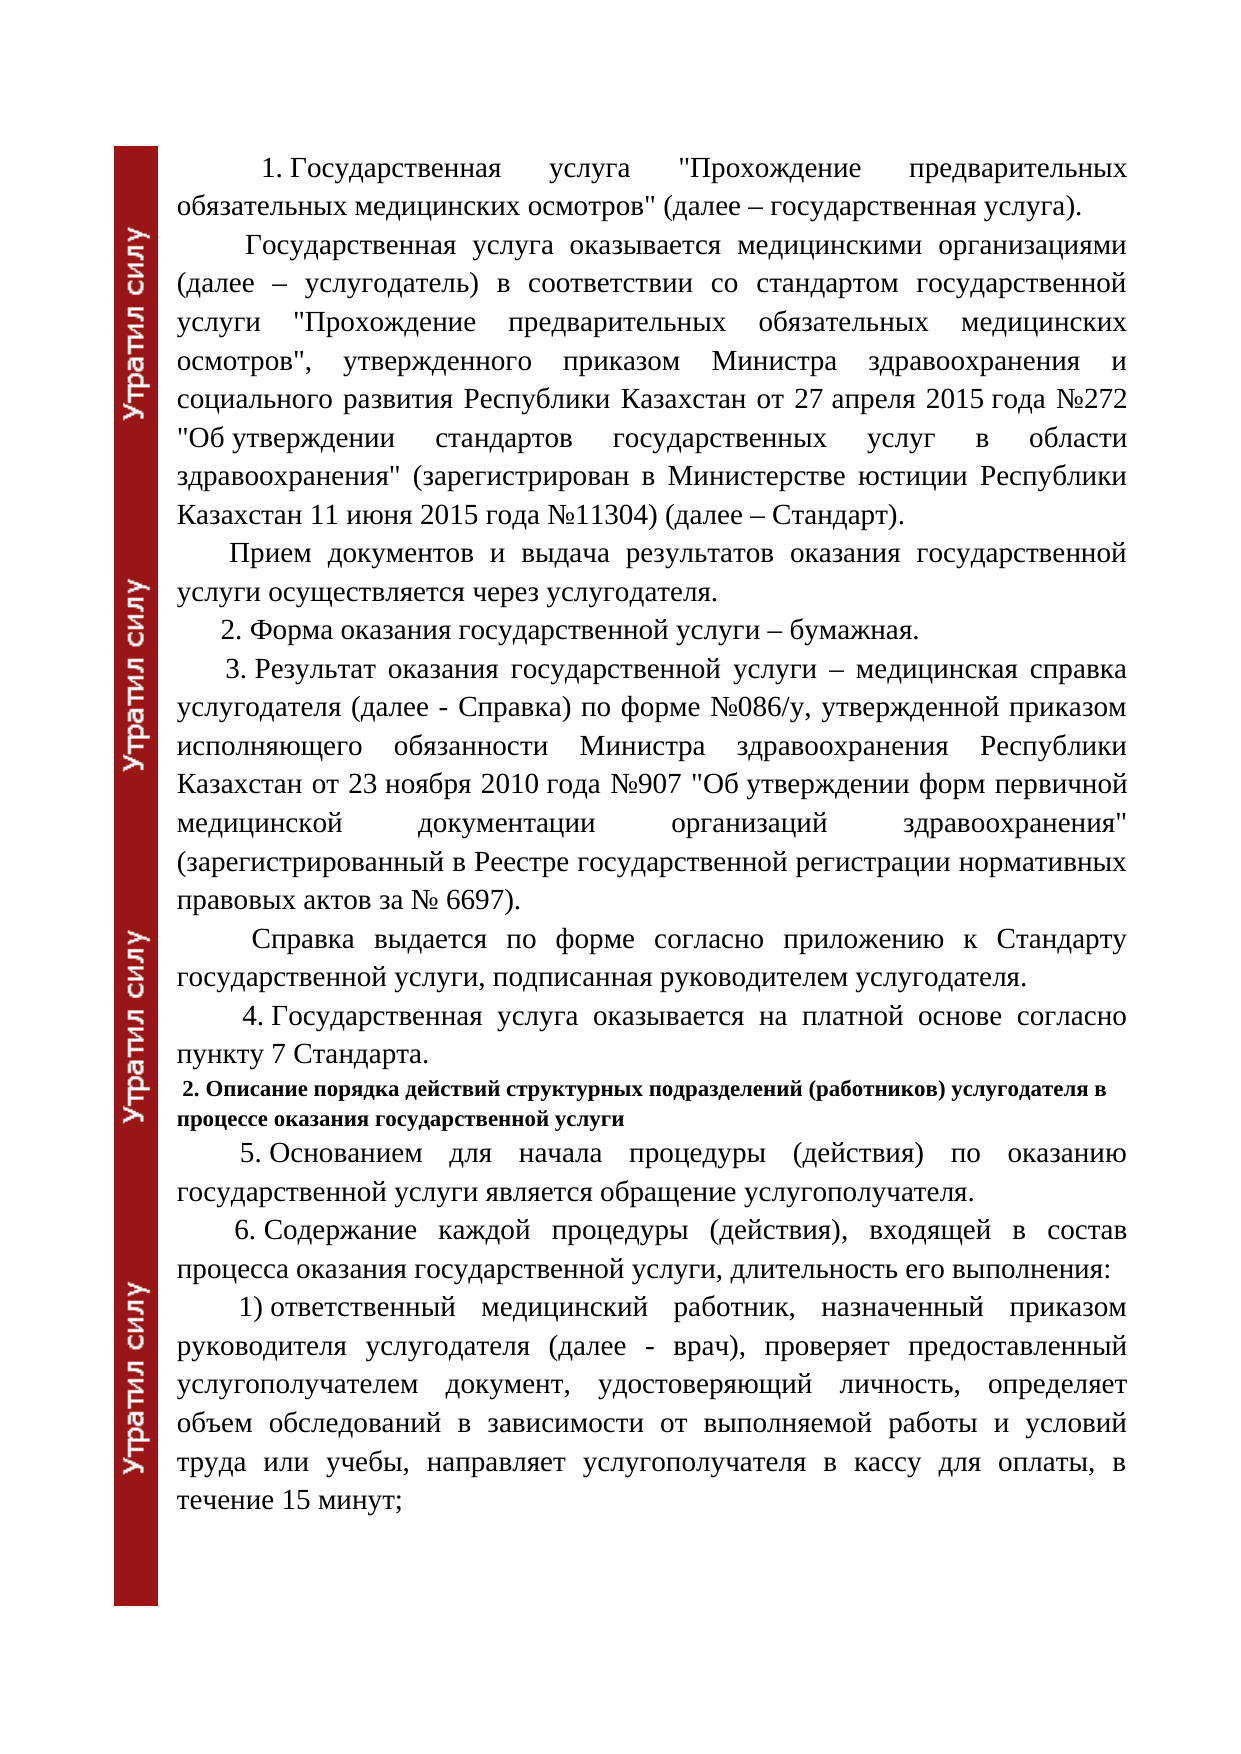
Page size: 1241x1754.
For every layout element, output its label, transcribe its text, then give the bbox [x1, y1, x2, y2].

picture [114, 993, 158, 998]
picture [114, 1207, 158, 1212]
picture [114, 1070, 158, 1075]
picture [114, 1516, 158, 1606]
text 6. Содержание каждой процедуры (действия), входящей в состав процесса оказания государственной услуги, длительность его выполнения: [112, 1212, 1128, 1284]
text 1) ответственный медицинский работник, назначенный приказом руководителя услугодателя (далее - врач), проверяет предоставленный услугополучателем документ, удостоверяющий личность, определяет объем обследований в зависимости от выполняемой работы и условий труда или учебы, направляет услугополучателя в кассу для оплаты, в течение 15 минут; [112, 1289, 1128, 1516]
text 2. Форма оказания государственной услуги – бумажная. [112, 612, 1128, 646]
text 5. Основанием для начала процедуры (действия) по оказанию государственной услуги является обращение услугополучателя. [112, 1135, 1128, 1207]
text 2. Описание порядка действий структурных подразделений (работников) услугодателя в процессе оказания государственной услуги [112, 1075, 1128, 1132]
text 1. Государственная услуга "Прохождение предварительных обязательных медицинских осмотров" (далее – государственная услуга). [112, 150, 1128, 222]
picture [114, 222, 158, 227]
picture [114, 146, 158, 150]
text Государственная услуга оказывается медицинскими организациями (далее – услугодатель) в соответствии со стандартом государственной услуги "Прохождение предварительных обязательных медицинских осмотров", утвержденного приказом Министра здравоохранения и социального развития Республики Казахстан от 27 апреля 2015 года №272 "Об утверждении стандартов государственных услуг в области здравоохранения" (зарегистрирован в Министерстве юстиции Республики Казахстан 11 июня 2015 года №11304) (далее – Стандарт). [112, 227, 1128, 530]
picture [114, 916, 158, 921]
picture [114, 530, 158, 535]
text Справка выдается по форме согласно приложению к Стандарту государственной услуги, подписанная руководителем услугодателя. [112, 921, 1128, 993]
text Прием документов и выдача результатов оказания государственной услуги осуществляется через услугодателя. [112, 535, 1128, 607]
picture [114, 607, 158, 612]
text 3. Результат оказания государственной услуги – медицинская справка услугодателя (далее - Справка) по форме №086/у, утвержденной приказом исполняющего обязанности Министра здравоохранения Республики Казахстан от 23 ноября 2010 года №907 "Об утверждении форм первичной медицинской документации организаций здравоохранения" (зарегистрированный в Реестре государственной регистрации нормативных правовых актов за № 6697). [112, 651, 1128, 916]
picture [114, 646, 158, 651]
picture [114, 1284, 158, 1289]
text 4. Государственная услуга оказывается на платной основе согласно пункту 7 Стандарта. [112, 998, 1128, 1070]
